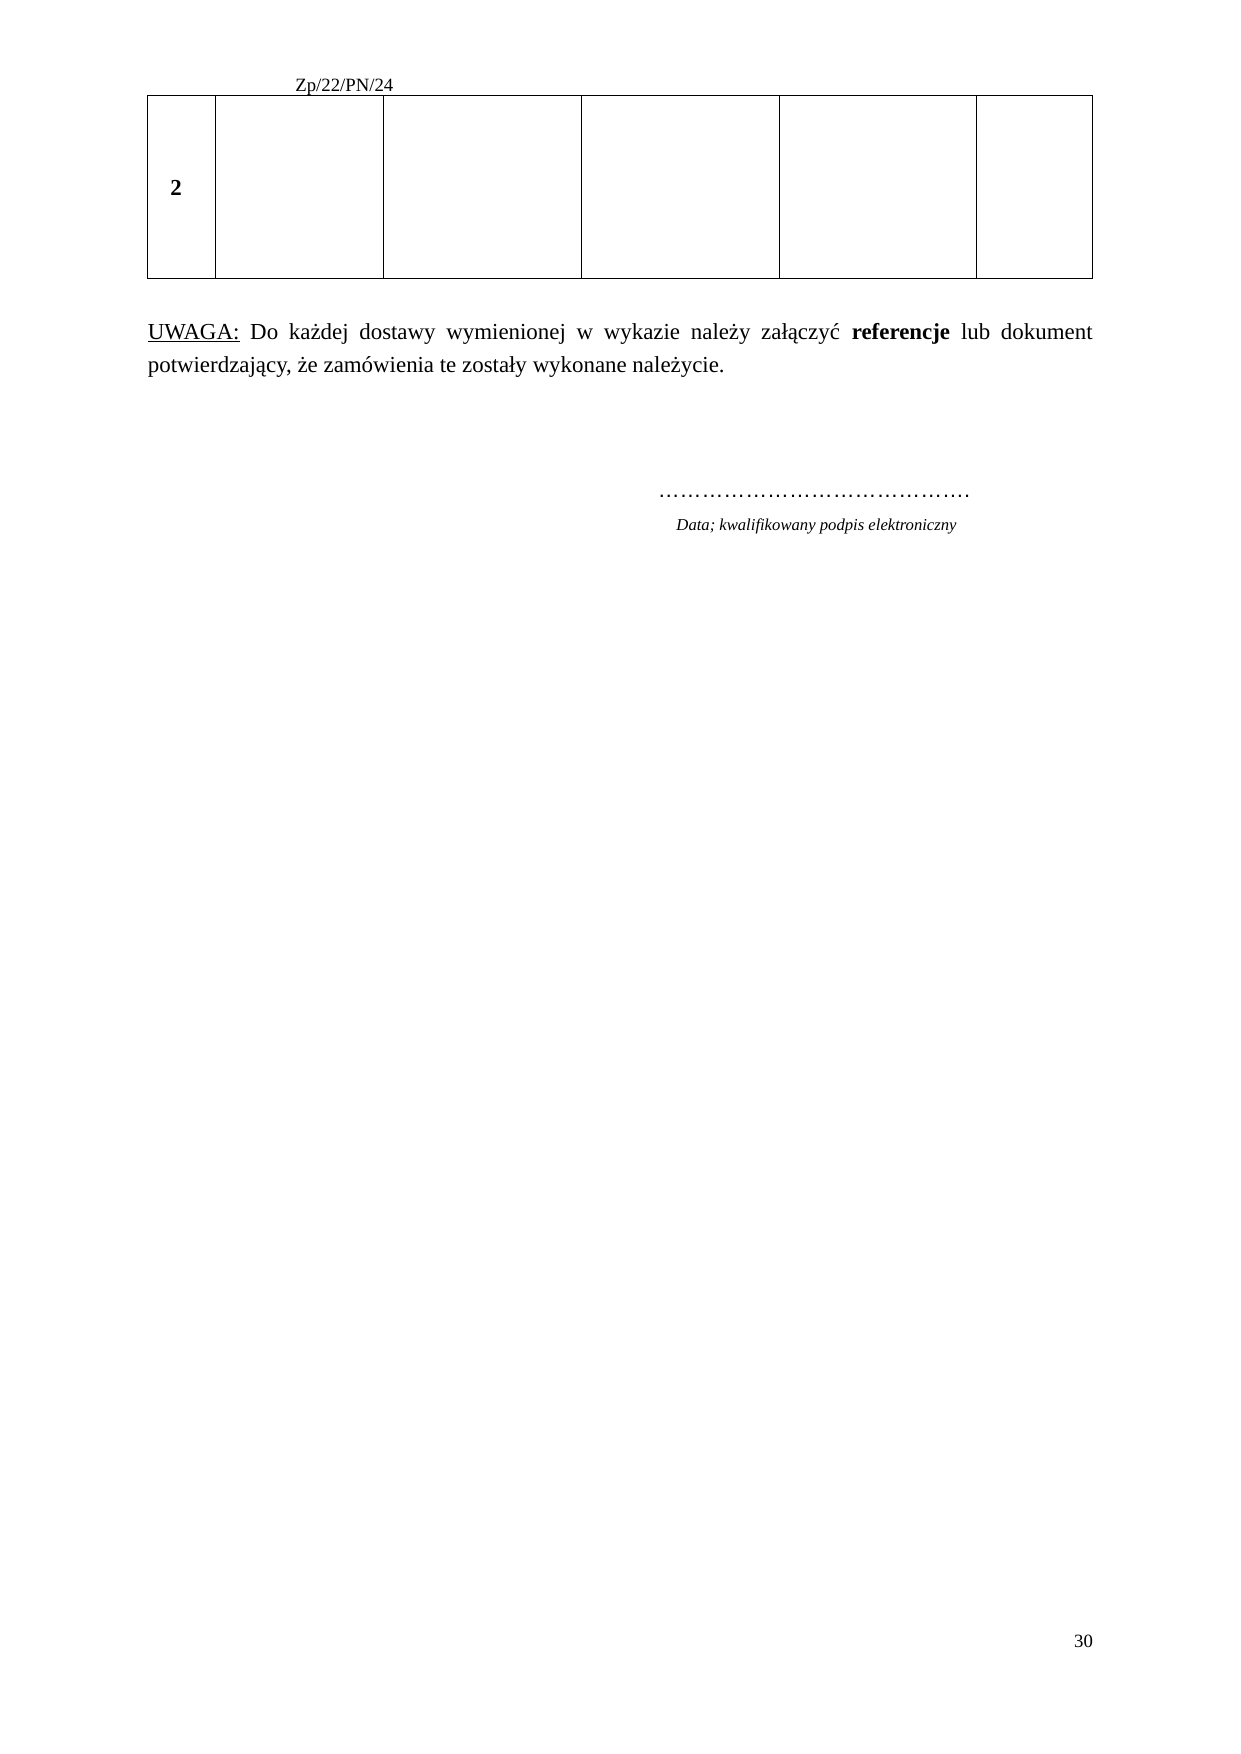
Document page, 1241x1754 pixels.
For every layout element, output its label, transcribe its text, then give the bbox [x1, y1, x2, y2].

table_cell [977, 96, 1092, 278]
table_cell [780, 96, 976, 278]
table_cell [384, 96, 581, 278]
text ……………………………………. [148, 476, 1092, 502]
table_cell [216, 96, 383, 278]
text UWAGA: Do każdej dostawy wymienionej w wykazie należy załączyć referencje lub dokument potwierdzający, że zamówienia te zostały wykonane należycie. [148, 313, 1092, 379]
text Data; kwalifikowany podpis elektroniczny [148, 514, 1092, 533]
table_cell 2 [148, 96, 215, 278]
table_cell [582, 96, 779, 278]
